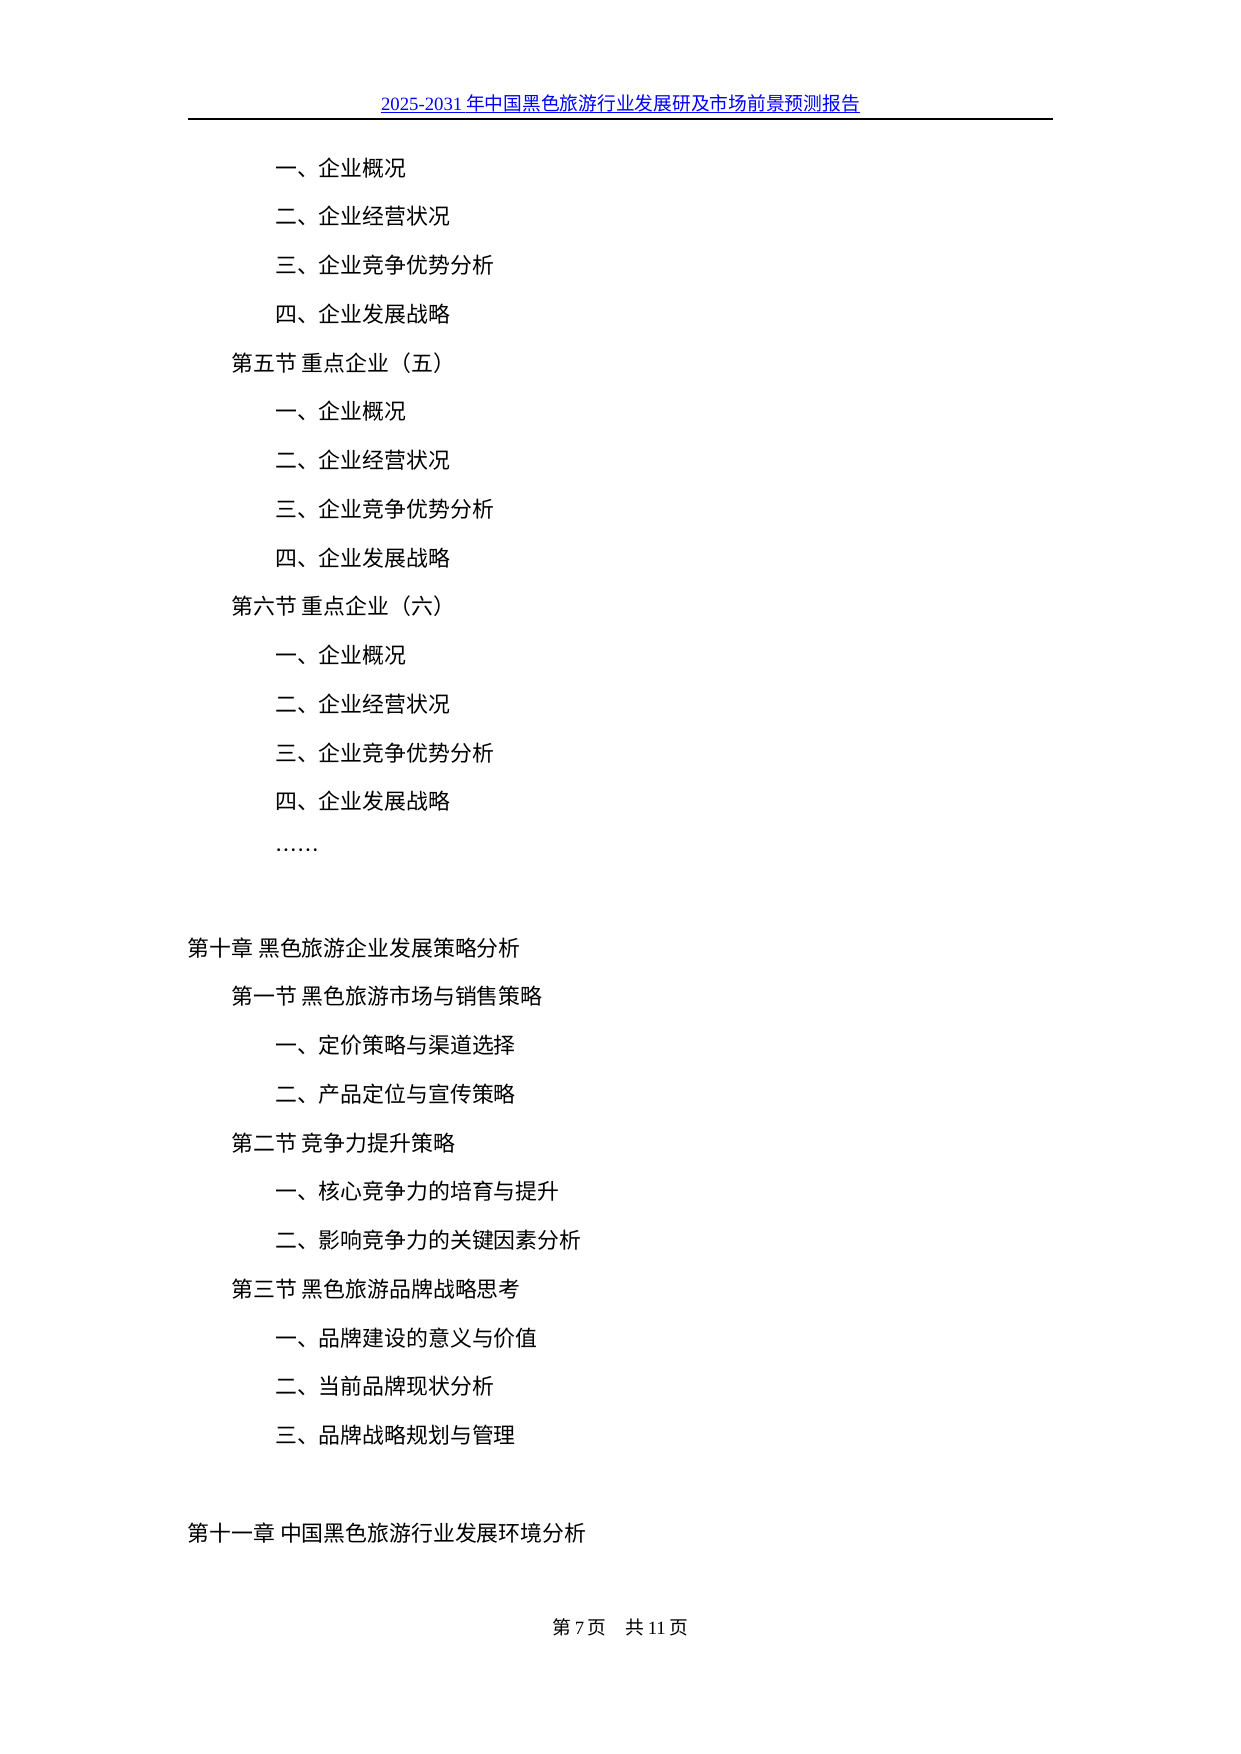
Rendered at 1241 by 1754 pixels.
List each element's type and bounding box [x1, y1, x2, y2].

text [187, 150, 1053, 1548]
